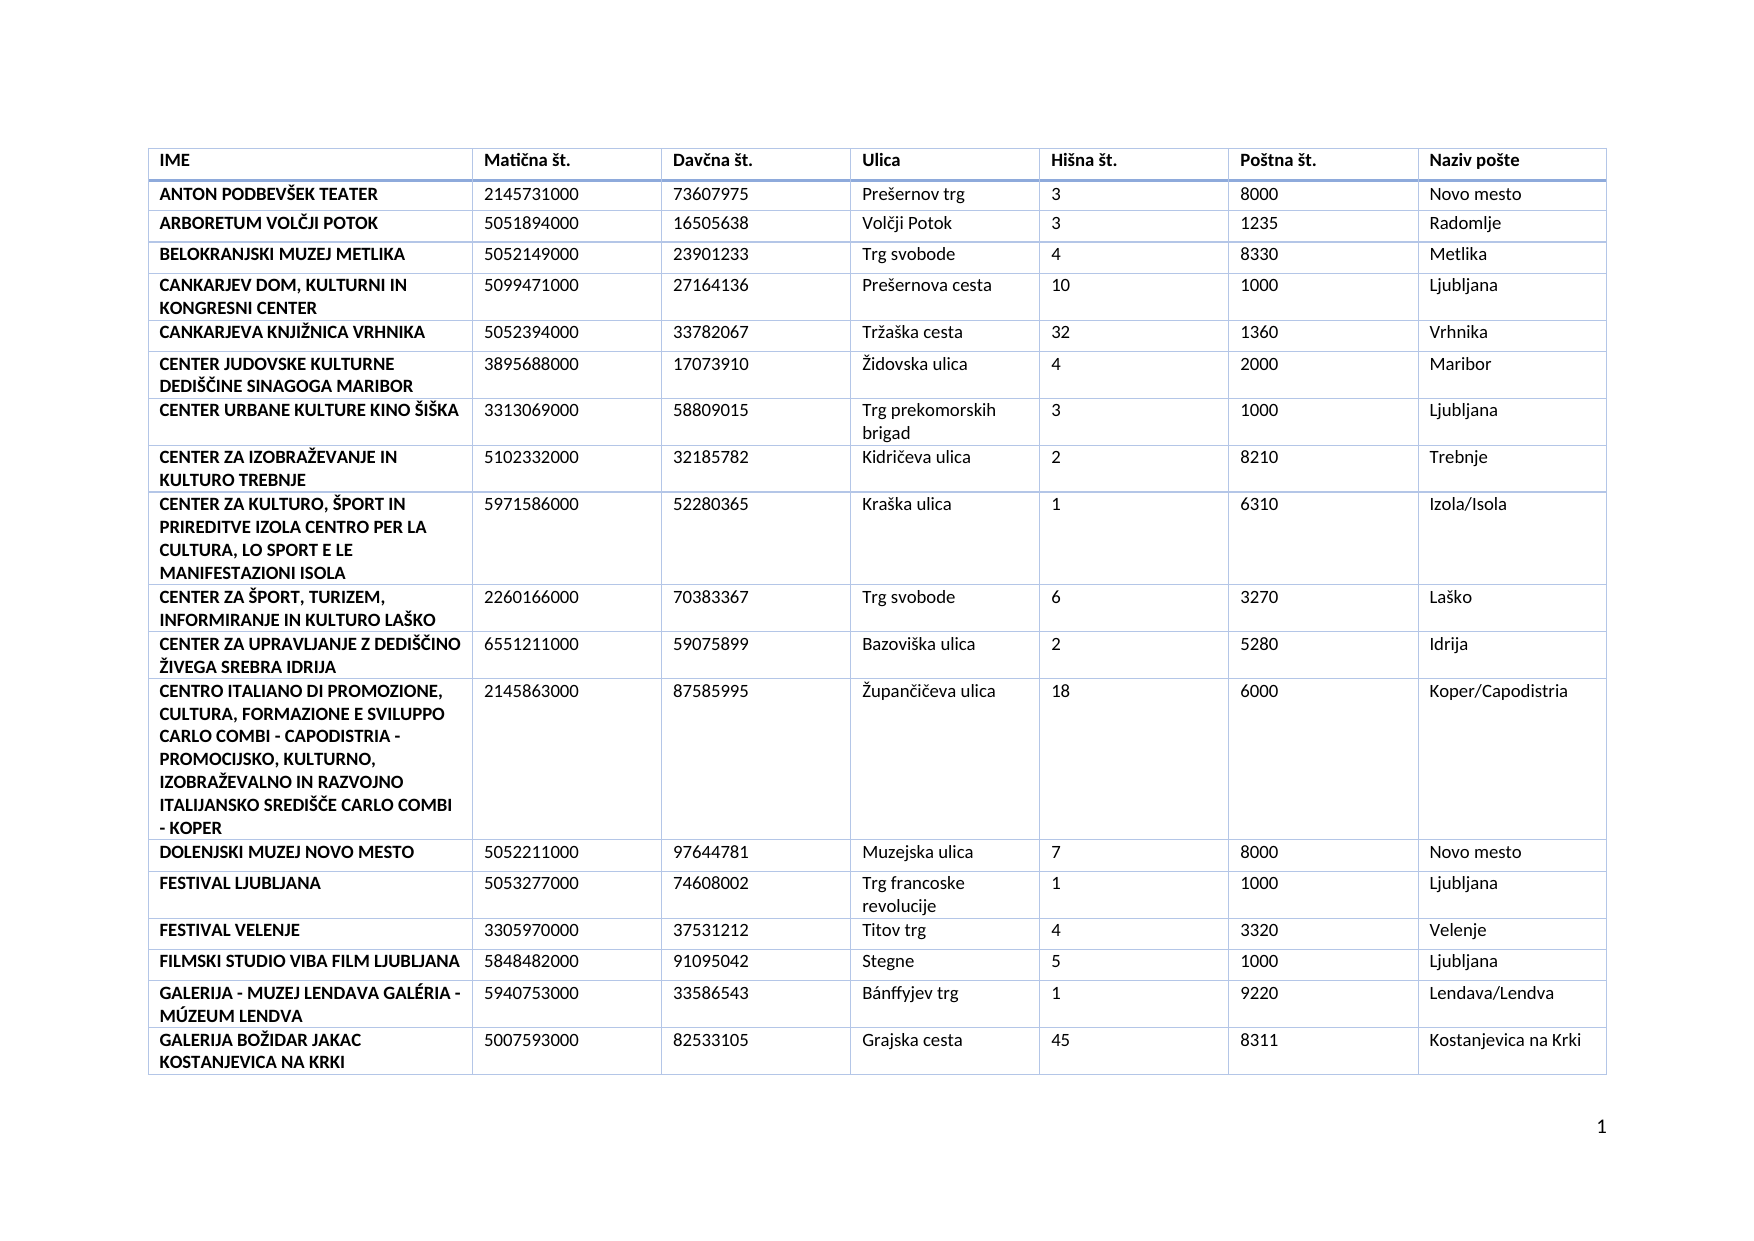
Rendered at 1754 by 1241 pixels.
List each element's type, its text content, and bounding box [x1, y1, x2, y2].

table_cell 27164136 [662, 274, 850, 319]
table_cell Titov trg [851, 919, 1039, 949]
table_cell Trg prekomorskih brigad [851, 399, 1039, 444]
table_cell Koper/Capodistria [1419, 679, 1606, 839]
table_cell 3320 [1229, 919, 1418, 949]
table_cell CENTER ZA IZOBRAŽEVANJE IN KULTURO TREBNJE [149, 446, 472, 491]
table_header Poštna št. [1229, 149, 1418, 179]
table_cell FILMSKI STUDIO VIBA FILM LJUBLJANA [149, 950, 472, 980]
table_cell 5971586000 [473, 493, 661, 584]
table_cell Velenje [1419, 919, 1606, 949]
table_cell CENTER ZA KULTURO, ŠPORT IN PRIREDITVE IZOLA CENTRO PER LA CULTURA, LO SPORT E LE MANIFESTAZIONI ISOLA [149, 493, 472, 584]
table_cell 6000 [1229, 679, 1418, 839]
table_cell 33782067 [662, 321, 850, 351]
table_cell 1 [1040, 872, 1228, 917]
table_cell Volčji Potok [851, 211, 1039, 241]
table_cell 3 [1040, 182, 1228, 210]
table_cell 8000 [1229, 182, 1418, 210]
table_header Naziv pošte [1419, 149, 1606, 179]
table_cell 45 [1040, 1028, 1228, 1074]
table_cell 1360 [1229, 321, 1418, 351]
table_cell 5053277000 [473, 872, 661, 917]
table_cell 7 [1040, 840, 1228, 871]
table_cell 8210 [1229, 446, 1418, 491]
table_cell 2 [1040, 446, 1228, 491]
table_header Matična št. [473, 149, 661, 179]
table_cell 3305970000 [473, 919, 661, 949]
table_header Davčna št. [662, 149, 850, 179]
table_cell 91095042 [662, 950, 850, 980]
table_cell 73607975 [662, 182, 850, 210]
table_cell Izola/Isola [1419, 493, 1606, 584]
table_cell Lendava/Lendva [1419, 981, 1606, 1027]
table_cell 74608002 [662, 872, 850, 917]
table_cell 18 [1040, 679, 1228, 839]
table_cell GALERIJA BOŽIDAR JAKAC KOSTANJEVICA NA KRKI [149, 1028, 472, 1074]
table_cell 8311 [1229, 1028, 1418, 1074]
table_cell 1235 [1229, 211, 1418, 241]
table_cell Bazoviška ulica [851, 632, 1039, 678]
table_cell 16505638 [662, 211, 850, 241]
table_cell 5007593000 [473, 1028, 661, 1074]
table_cell Novo mesto [1419, 840, 1606, 871]
table_cell CENTER ZA UPRAVLJANJE Z DEDIŠČINO ŽIVEGA SREBRA IDRIJA [149, 632, 472, 678]
table_cell Trg francoske revolucije [851, 872, 1039, 917]
table_cell 59075899 [662, 632, 850, 678]
table_cell Trg svobode [851, 243, 1039, 273]
table_cell 1 [1040, 981, 1228, 1027]
table_cell 17073910 [662, 352, 850, 398]
table_cell 6310 [1229, 493, 1418, 584]
table_cell 5940753000 [473, 981, 661, 1027]
table_cell Kraška ulica [851, 493, 1039, 584]
table_cell 2145863000 [473, 679, 661, 839]
table_cell 4 [1040, 243, 1228, 273]
table_cell Idrija [1419, 632, 1606, 678]
table_cell 33586543 [662, 981, 850, 1027]
table_header Ulica [851, 149, 1039, 179]
table_cell 6 [1040, 585, 1228, 631]
table_cell Trebnje [1419, 446, 1606, 491]
table_cell Maribor [1419, 352, 1606, 398]
table_cell CENTER ZA ŠPORT, TURIZEM, INFORMIRANJE IN KULTURO LAŠKO [149, 585, 472, 631]
table_cell Stegne [851, 950, 1039, 980]
table_cell 5102332000 [473, 446, 661, 491]
table_cell 8000 [1229, 840, 1418, 871]
table_cell GALERIJA - MUZEJ LENDAVA GALÉRIA - MÚZEUM LENDVA [149, 981, 472, 1027]
table_cell 3 [1040, 211, 1228, 241]
table_cell 2000 [1229, 352, 1418, 398]
table_cell 70383367 [662, 585, 850, 631]
table_cell Novo mesto [1419, 182, 1606, 210]
table_cell CENTER URBANE KULTURE KINO ŠIŠKA [149, 399, 472, 444]
table_cell 3895688000 [473, 352, 661, 398]
table_cell Ljubljana [1419, 872, 1606, 917]
table_cell 1000 [1229, 950, 1418, 980]
table_cell BELOKRANJSKI MUZEJ METLIKA [149, 243, 472, 273]
table_cell CANKARJEVA KNJIŽNICA VRHNIKA [149, 321, 472, 351]
table_cell Tržaška cesta [851, 321, 1039, 351]
table_cell 3270 [1229, 585, 1418, 631]
table_cell 5052149000 [473, 243, 661, 273]
table_cell 52280365 [662, 493, 850, 584]
table_cell 2260166000 [473, 585, 661, 631]
table_cell 4 [1040, 352, 1228, 398]
table_cell Radomlje [1419, 211, 1606, 241]
table_cell 5052211000 [473, 840, 661, 871]
table_cell 1000 [1229, 399, 1418, 444]
table_cell FESTIVAL LJUBLJANA [149, 872, 472, 917]
table_cell 5052394000 [473, 321, 661, 351]
table_cell CANKARJEV DOM, KULTURNI IN KONGRESNI CENTER [149, 274, 472, 319]
table_cell Trg svobode [851, 585, 1039, 631]
table_header Hišna št. [1040, 149, 1228, 179]
table_cell 82533105 [662, 1028, 850, 1074]
table_cell 10 [1040, 274, 1228, 319]
table_cell 1000 [1229, 872, 1418, 917]
table_cell 5099471000 [473, 274, 661, 319]
table_cell CENTER JUDOVSKE KULTURNE DEDIŠČINE SINAGOGA MARIBOR [149, 352, 472, 398]
table_cell 1 [1040, 493, 1228, 584]
table_cell ANTON PODBEVŠEK TEATER [149, 182, 472, 210]
table_cell Ljubljana [1419, 274, 1606, 319]
table_cell 3313069000 [473, 399, 661, 444]
table_cell 3 [1040, 399, 1228, 444]
table_cell 5848482000 [473, 950, 661, 980]
table_header IME [149, 149, 472, 179]
table_cell 2 [1040, 632, 1228, 678]
table_cell 37531212 [662, 919, 850, 949]
table_cell Ljubljana [1419, 399, 1606, 444]
table_cell Prešernova cesta [851, 274, 1039, 319]
table_cell 8330 [1229, 243, 1418, 273]
table_cell 9220 [1229, 981, 1418, 1027]
table_cell ARBORETUM VOLČJI POTOK [149, 211, 472, 241]
table_cell Laško [1419, 585, 1606, 631]
table_cell 58809015 [662, 399, 850, 444]
table_cell Prešernov trg [851, 182, 1039, 210]
table_cell Bánffyjev trg [851, 981, 1039, 1027]
table_cell 4 [1040, 919, 1228, 949]
table_cell Župančičeva ulica [851, 679, 1039, 839]
table_cell Kostanjevica na Krki [1419, 1028, 1606, 1074]
table_cell Metlika [1419, 243, 1606, 273]
table_cell 6551211000 [473, 632, 661, 678]
table_cell 1000 [1229, 274, 1418, 319]
table_cell FESTIVAL VELENJE [149, 919, 472, 949]
table_cell 5280 [1229, 632, 1418, 678]
table_cell CENTRO ITALIANO DI PROMOZIONE, CULTURA, FORMAZIONE E SVILUPPO CARLO COMBI - CAPODISTRIA - PROMOCIJSKO, KULTURNO, IZOBRAŽEVALNO IN RAZVOJNO ITALIJANSKO SREDIŠČE CARLO COMBI - KOPER [149, 679, 472, 839]
table_cell DOLENJSKI MUZEJ NOVO MESTO [149, 840, 472, 871]
table_cell Ljubljana [1419, 950, 1606, 980]
table_cell 2145731000 [473, 182, 661, 210]
table_cell 87585995 [662, 679, 850, 839]
table_cell 32 [1040, 321, 1228, 351]
table_cell 23901233 [662, 243, 850, 273]
table_cell Grajska cesta [851, 1028, 1039, 1074]
table_cell Muzejska ulica [851, 840, 1039, 871]
table_cell 5051894000 [473, 211, 661, 241]
table_cell Vrhnika [1419, 321, 1606, 351]
table_cell 5 [1040, 950, 1228, 980]
table_cell Židovska ulica [851, 352, 1039, 398]
table_cell 32185782 [662, 446, 850, 491]
table_cell Kidričeva ulica [851, 446, 1039, 491]
table_cell 97644781 [662, 840, 850, 871]
